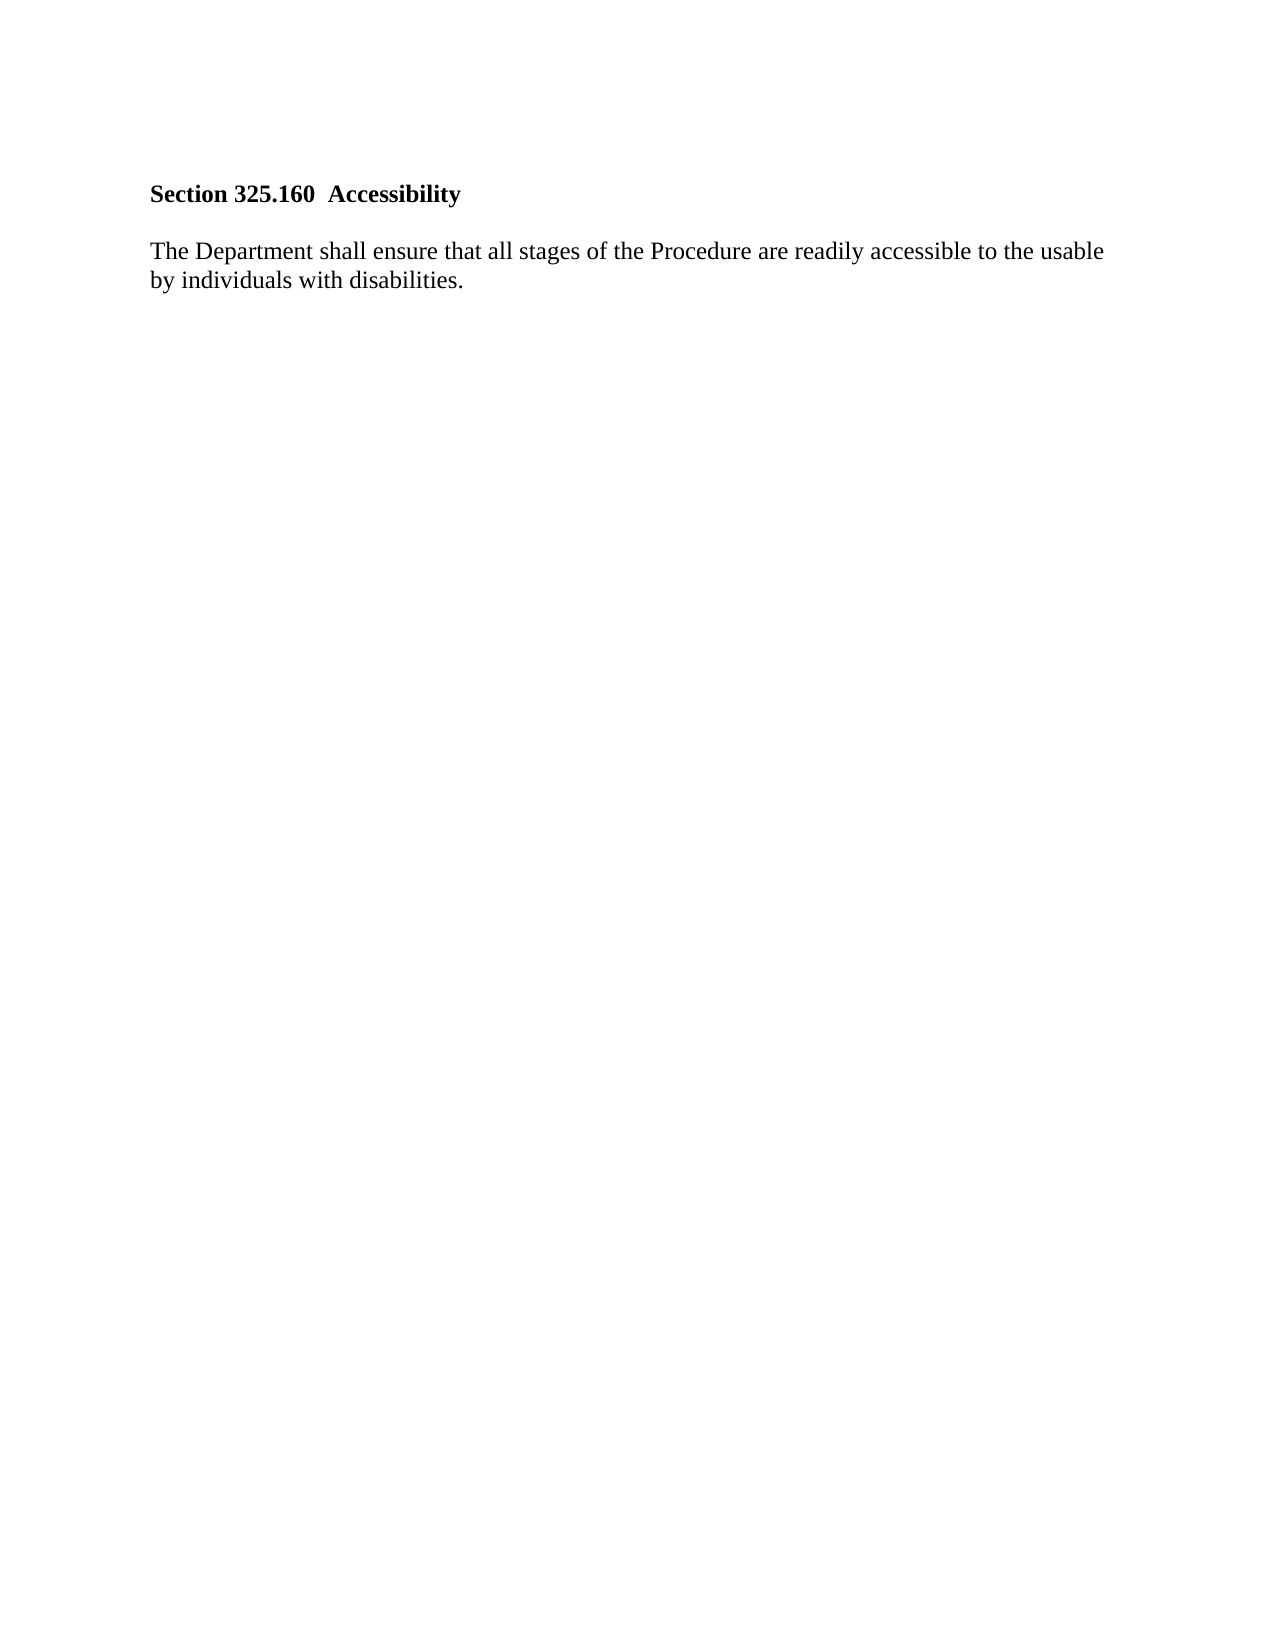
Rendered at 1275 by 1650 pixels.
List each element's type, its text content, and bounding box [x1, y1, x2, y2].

text Section 325.160 Accessibility [150, 179, 1125, 207]
text The Department shall ensure that all stages of the Procedure are readily accessible to the usable by individuals with disabilities. [150, 236, 1125, 294]
